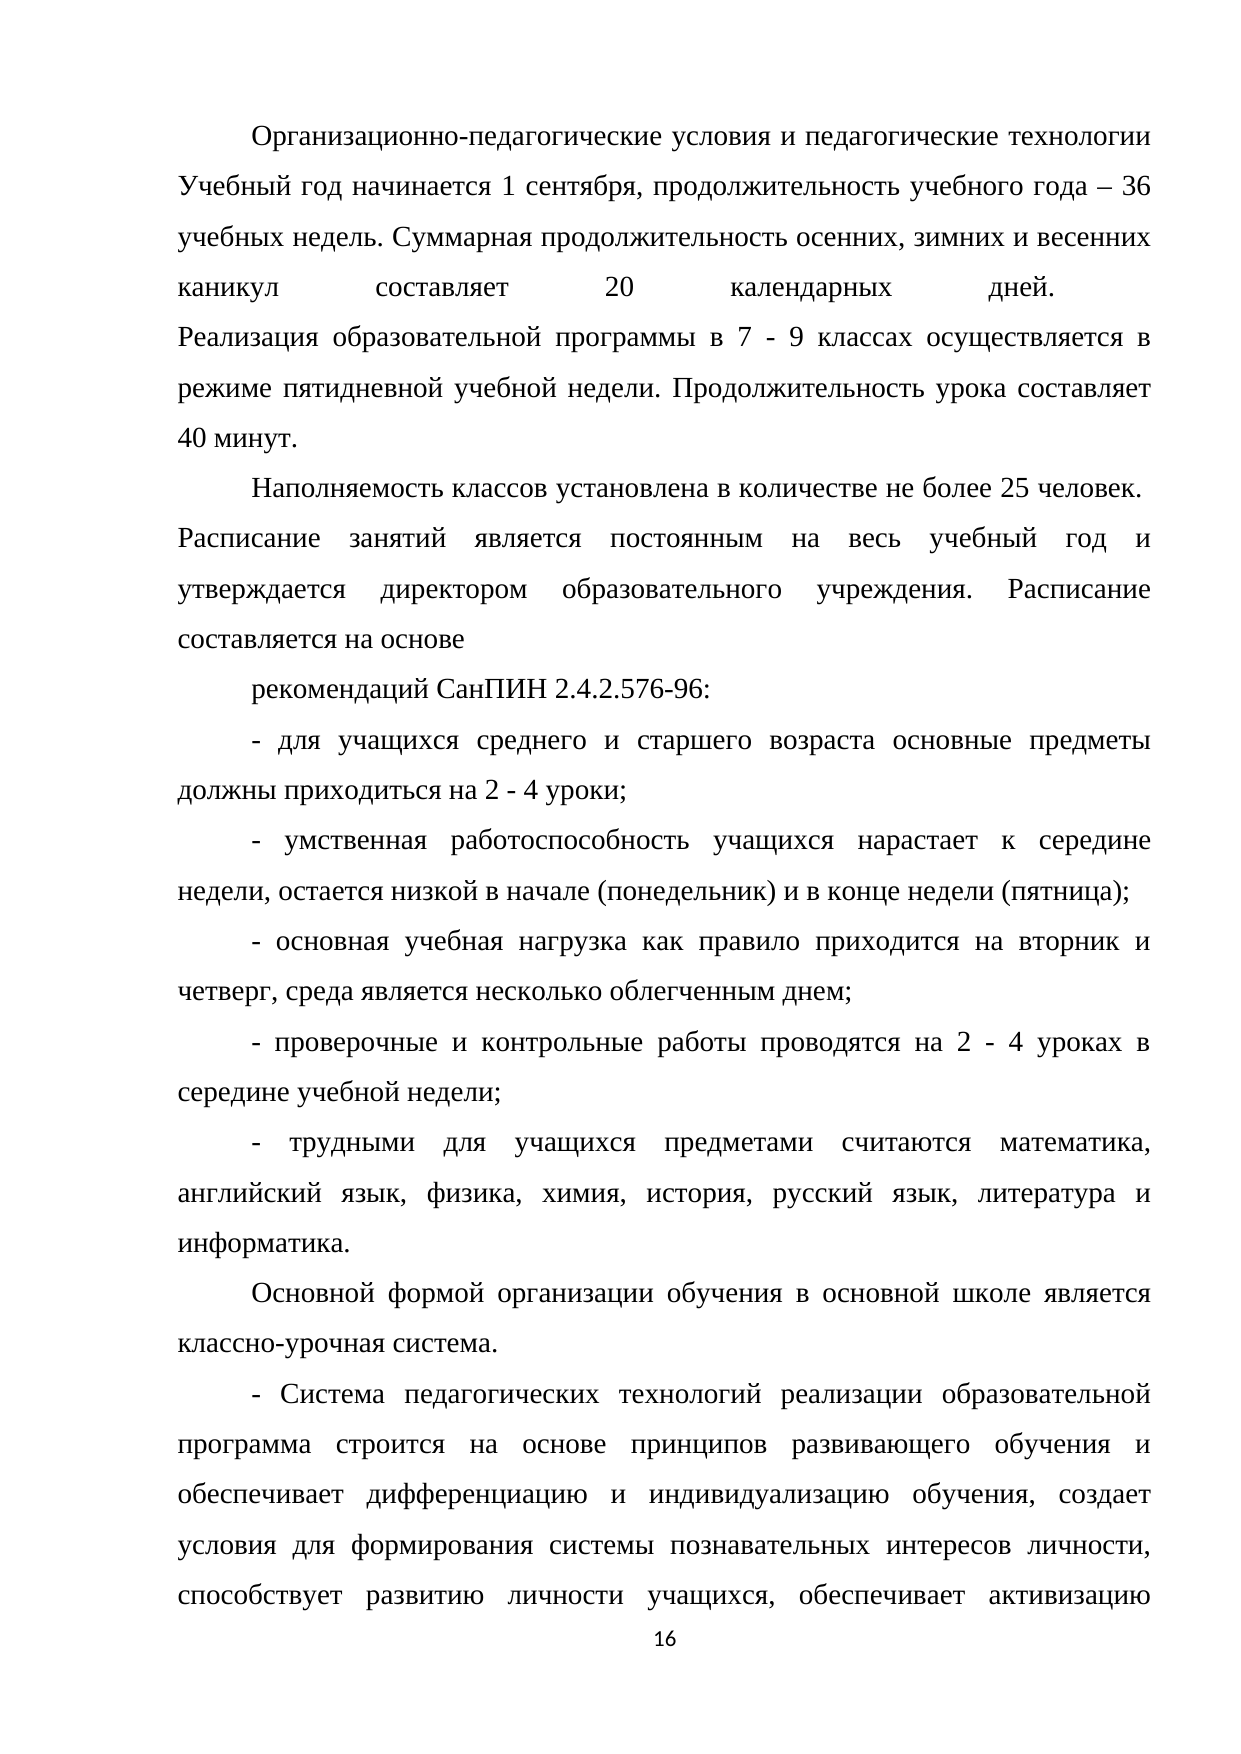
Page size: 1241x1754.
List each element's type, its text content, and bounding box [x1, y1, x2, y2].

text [177, 1376, 1152, 1611]
text - основная учебная нагрузка как правило приходится на вторник и четверг, среда является несколько облегченным днем; [177, 923, 1152, 1007]
text рекомендаций СанПИН 2.4.2.576-96: [177, 672, 1152, 705]
text Наполняемость классов установлена в количестве не более 25 человек. Расписание занятий является постоянным на весь учебный год и утверждается директором образовательного учреждения. Расписание составляется на основе [177, 470, 1152, 655]
text - трудными для учащихся предметами считаются математика, английский язык, физика, химия, история, русский язык, литература и информатика. [177, 1124, 1152, 1258]
text Основной формой организации обучения в основной школе является классно-урочная система. [177, 1275, 1152, 1359]
text - умственная работоспособность учащихся нарастает к середине недели, остается низкой в начале (понедельник) и в конце недели (пятница); [177, 822, 1152, 906]
text - для учащихся среднего и старшего возраста основные предметы должны приходиться на 2 - 4 уроки; [177, 722, 1152, 806]
text Организационно-педагогические условия и педагогические технологии Учебный год начинается 1 сентября, продолжительность учебного года – 36 учебных недель. Суммарная продолжительность осенних, зимних и весенних каникул составляет 20 календарных дней. Реализация образовательной программы в 7 - 9 классах осуществляется в режиме пятидневной учебной недели. Продолжительность урока составляет 40 минут. [177, 118, 1152, 453]
text - проверочные и контрольные работы проводятся на 2 - 4 уроках в середине учебной недели; [177, 1024, 1152, 1108]
